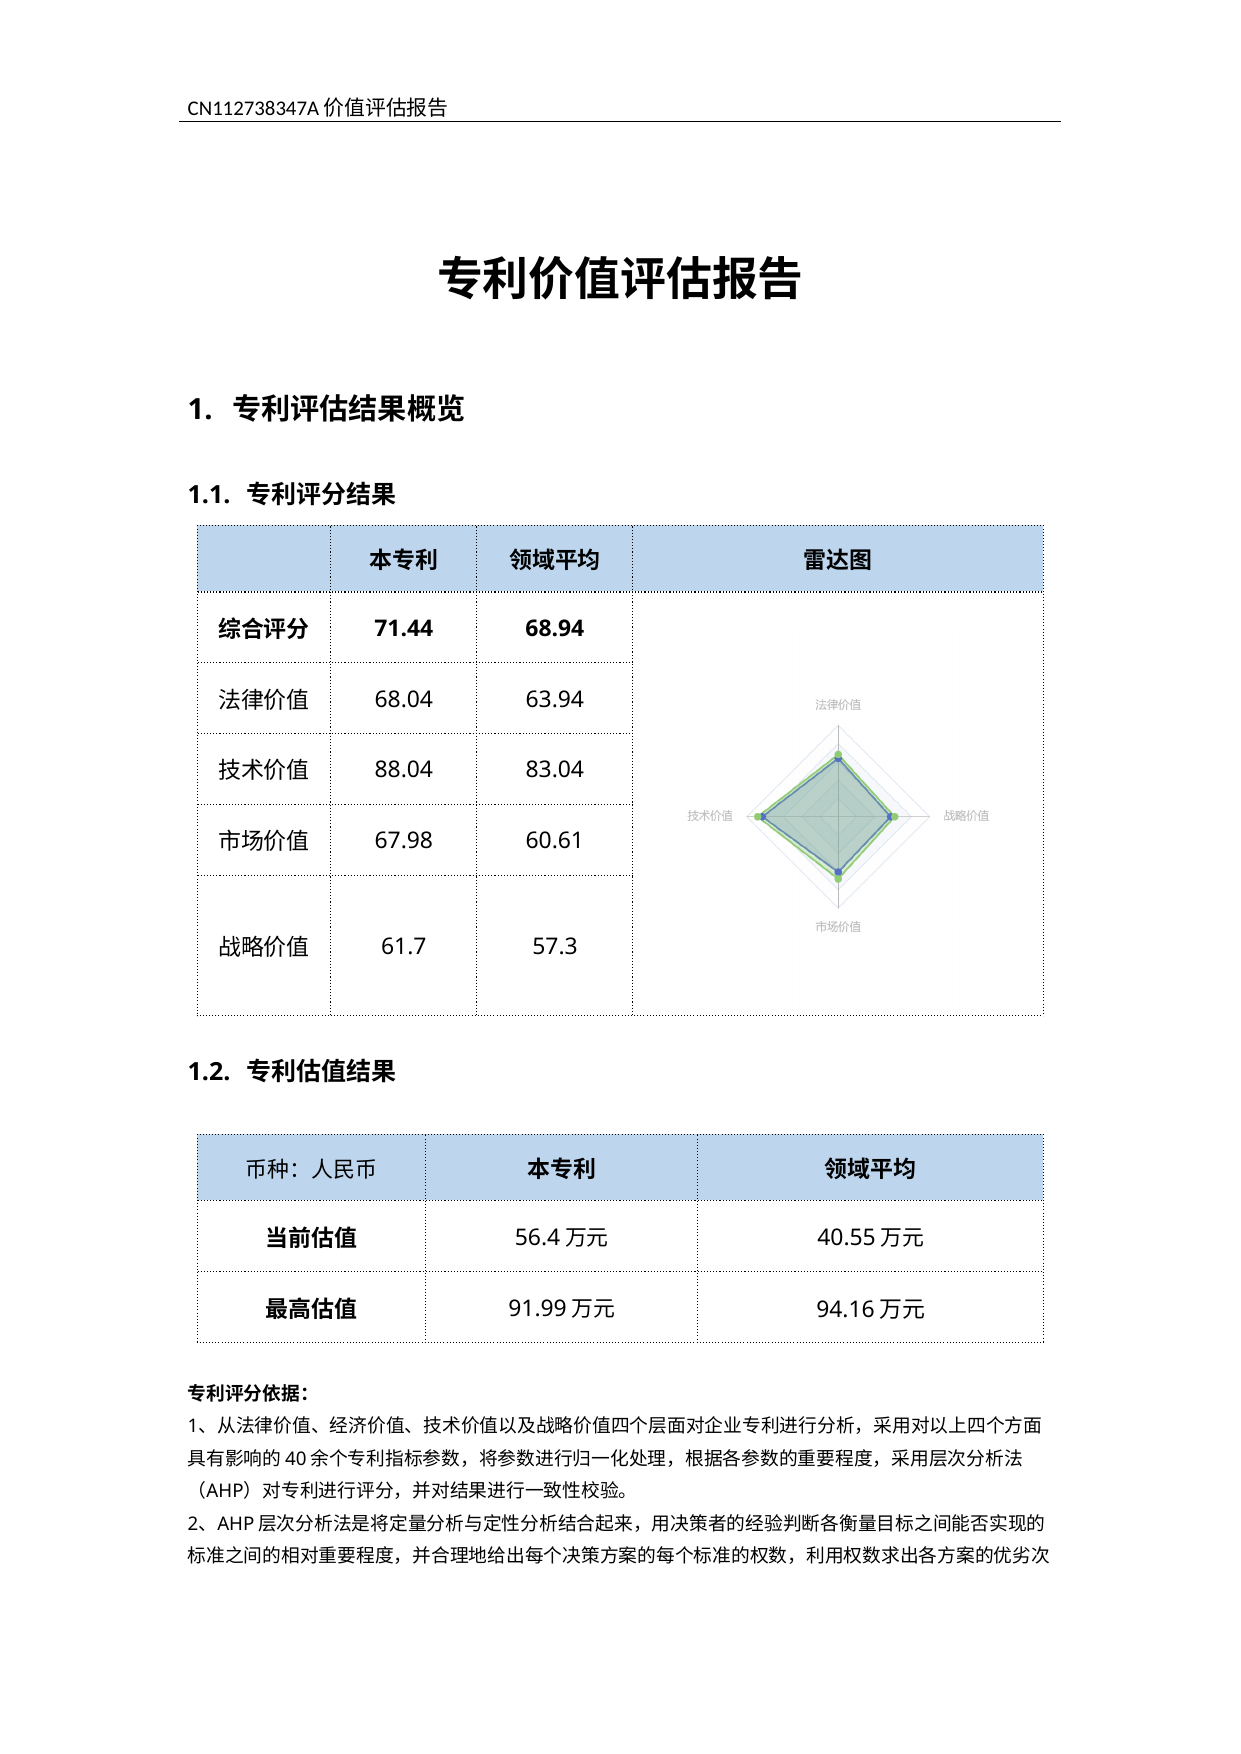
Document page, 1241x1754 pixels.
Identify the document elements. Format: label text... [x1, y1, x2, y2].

picture [655, 625, 1021, 1009]
table_cell 技术价值 [197, 733, 330, 804]
list 从法律价值、经济价值、技术价值以及战略价值四个层面对企业专利进行分析，采用对以上四个方面具有影响的40余个专利指标参数，将参数进行归一化处理，根据各参数的重要程度，采用层次分析法（AHP）对专利进行评分，并对结果进行一致性校验。 [187, 1408, 1053, 1506]
table_cell 60.61 [477, 804, 633, 875]
table_cell 61.7 [330, 875, 477, 1015]
table_header 本专利 [330, 525, 477, 591]
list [187, 1506, 1053, 1571]
table_cell 市场价值 [197, 804, 330, 875]
table_cell 71.44 [330, 591, 477, 662]
table_cell 94.16万元 [698, 1271, 1043, 1342]
table_cell 综合评分 [197, 591, 330, 662]
subtitle 专利评分结果 [187, 460, 1053, 525]
text 专利评分依据： [187, 1376, 1053, 1408]
table_cell 战略价值 [197, 875, 330, 1015]
subtitle 专利评估结果概览 [187, 374, 1053, 439]
text 专利价值评估报告 [187, 227, 1053, 324]
table_header [197, 525, 330, 591]
table_cell 83.04 [477, 733, 633, 804]
table_cell 68.04 [330, 662, 477, 733]
table_cell 法律价值 [197, 662, 330, 733]
table_cell 63.94 [477, 662, 633, 733]
table_cell 56.4万元 [425, 1200, 698, 1271]
table_header 领域平均 [698, 1134, 1043, 1200]
table_cell 91.99万元 [425, 1271, 698, 1342]
table_cell 68.94 [477, 591, 633, 662]
table_cell 最高估值 [197, 1271, 425, 1342]
table_cell 40.55万元 [698, 1200, 1043, 1271]
table_cell 88.04 [330, 733, 477, 804]
table_header 本专利 [425, 1134, 698, 1200]
table_header 领域平均 [477, 525, 633, 591]
table_cell 67.98 [330, 804, 477, 875]
table_cell 57.3 [477, 875, 633, 1015]
subtitle 专利估值结果 [187, 1037, 1053, 1102]
table_header 雷达图 [633, 525, 1043, 591]
table_header 币种：人民币 [197, 1134, 425, 1200]
table_cell 当前估值 [197, 1200, 425, 1271]
table_cell [633, 591, 1043, 1015]
